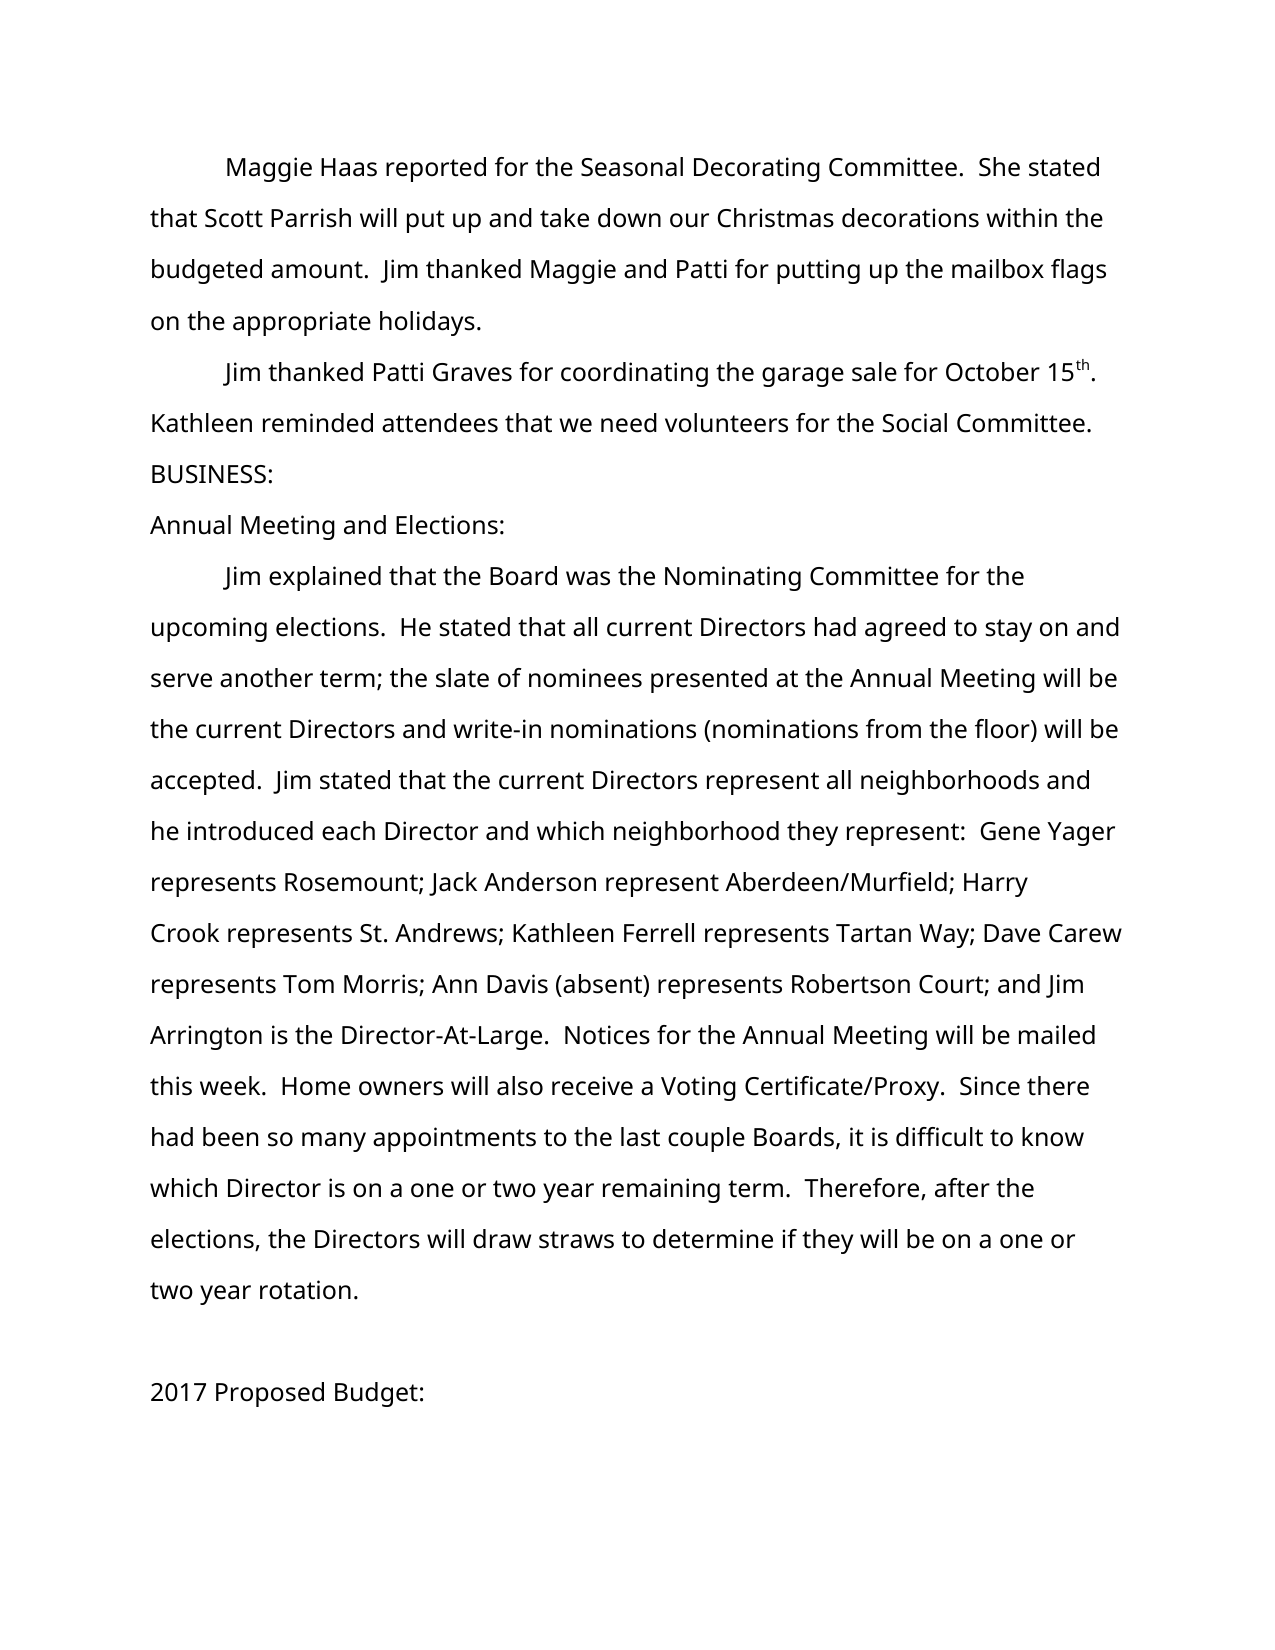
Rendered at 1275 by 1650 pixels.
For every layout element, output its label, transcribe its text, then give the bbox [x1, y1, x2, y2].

text 2017 Proposed Budget: [150, 1375, 1125, 1409]
text Maggie Haas reported for the Seasonal Decorating Committee. She stated that Scott Parrish will put up and take down our Christmas decorations within the budgeted amount. Jim thanked Maggie and Patti for putting up the mailbox flags on the appropriate holidays. [150, 150, 1125, 337]
text Annual Meeting and Elections: [150, 507, 1125, 541]
text BUSINESS: [150, 456, 1125, 490]
text Jim explained that the Board was the Nominating Committee for the upcoming elections. He stated that all current Directors had agreed to stay on and serve another term; the slate of nominees presented at the Annual Meeting will be the current Directors and write-in nominations (nominations from the floor) will be accepted. Jim stated that the current Directors represent all neighborhoods and he introduced each Director and which neighborhood they represent: Gene Yager represents Rosemount; Jack Anderson represent Aberdeen/Murfield; Harry Crook represents St. Andrews; Kathleen Ferrell represents Tartan Way; Dave Carew represents Tom Morris; Ann Davis (absent) represents Robertson Court; and Jim Arrington is the Director-At-Large. Notices for the Annual Meeting will be mailed this week. Home owners will also receive a Voting Certificate/Proxy. Since there had been so many appointments to the last couple Boards, it is difficult to know which Director is on a one or two year remaining term. Therefore, after the elections, the Directors will draw straws to determine if they will be on a one or two year rotation. [150, 558, 1125, 1307]
text Jim thanked Patti Graves for coordinating the garage sale for October 15th. Kathleen reminded attendees that we need volunteers for the Social Committee. [150, 354, 1125, 439]
